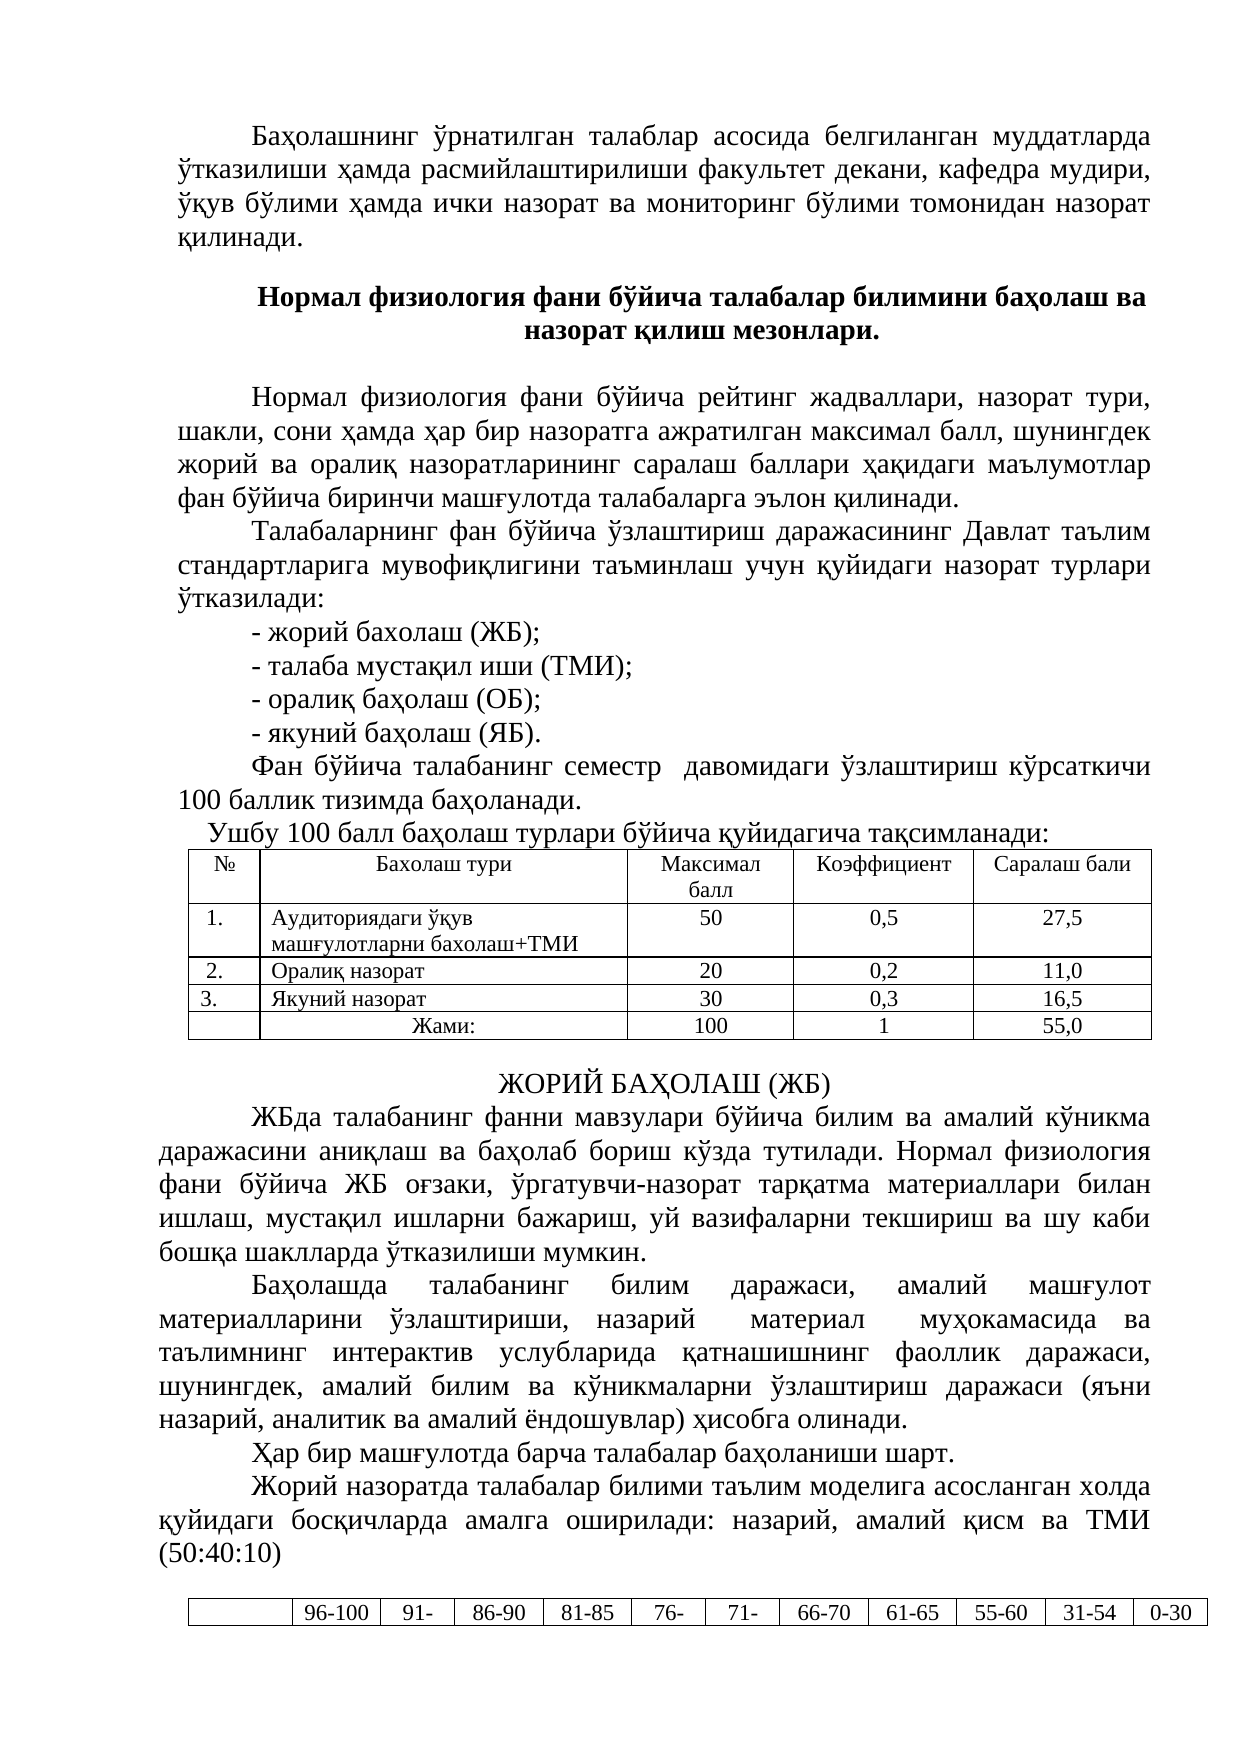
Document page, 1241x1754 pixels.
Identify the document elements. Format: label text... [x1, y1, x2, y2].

table_header 81-85 [544, 1599, 631, 1625]
text - оралиқ баҳолаш (ОБ); [177, 681, 1152, 715]
table_cell 1 [794, 1012, 973, 1038]
text Нормал физиология фани бўйича талабалар билимини баҳолаш ва назорат қилиш мезонлари. [252, 279, 1152, 346]
table_header 55-60 [957, 1599, 1045, 1625]
table_header 91-95 [381, 1599, 454, 1625]
table_cell 100 [628, 1012, 793, 1038]
table_cell Жами: [261, 1012, 627, 1038]
table_cell 11,0 [974, 958, 1151, 984]
table_cell Якуний назорат [261, 985, 627, 1011]
table_header 31-54 [1046, 1599, 1133, 1625]
table_cell 50 [628, 904, 793, 956]
table_cell 27,5 [974, 904, 1151, 956]
text Нормал физиология фани бўйича рейтинг жадваллари, назорат тури, шакли, сони ҳамда ҳар бир назоратга ажратилган максимал балл, шунингдек жорий ва оралиқ назоратларининг саралаш баллари ҳақидаги маълумотлар фан бўйича биринчи машғулотда талабаларга эълон қилинади. [177, 379, 1152, 513]
table_cell Оралиқ назорат [261, 958, 627, 984]
table_header [189, 1599, 292, 1625]
text - якуний баҳолаш (ЯБ). [177, 715, 1152, 748]
table_header 86-90 [455, 1599, 543, 1625]
text - талаба мустақил иши (ТМИ); [177, 648, 1152, 681]
text Ушбу 100 балл баҳолаш турлари бўйича қуйидагича тақсимланади: [207, 815, 1152, 849]
table_header 66-70 [780, 1599, 868, 1625]
table_cell 20 [628, 958, 793, 984]
table_cell 0,5 [794, 904, 973, 956]
text ЖОРИЙ БАҲОЛАШ (ЖБ) [177, 1066, 1152, 1099]
table_header № [189, 850, 259, 903]
table_cell 55,0 [974, 1012, 1151, 1038]
table_header 96-100 [293, 1599, 380, 1625]
table_cell [189, 904, 259, 956]
text - жорий бахолаш (ЖБ); [177, 614, 1152, 648]
table_header Бахолаш тури [261, 850, 627, 903]
text Талабаларнинг фан бўйича ўзлаштириш даражасининг Давлат таълим стандартларига мувофиқлигини таъминлаш учун қуйидаги назорат турлари ўтказилади: [177, 513, 1152, 614]
text ЖБда талабанинг фанни мавзулари бўйича билим ва амалий кўникма даражасини аниқлаш ва баҳолаб бориш кўзда тутилади. Нормал физиология фани бўйича ЖБ оғзаки, ўргатувчи-назорат тарқатма материаллари билан ишлаш, мустақил ишларни бажариш, уй вазифаларни текшириш ва шу каби бошқа шаклларда ўтказилиши мумкин. [158, 1099, 1152, 1267]
table_header Коэффициент [794, 850, 973, 903]
table_cell 30 [628, 985, 793, 1011]
table_header 0-30 [1134, 1599, 1207, 1625]
table_header Максимал балл [628, 850, 793, 903]
table_header Саралаш бали [974, 850, 1151, 903]
text Баҳолашда талабанинг билим даражаси, амалий машғулот материалларини ўзлаштириши, назарий материал муҳокамасида ва таълимнинг интерактив услубларида қатнашишнинг фаоллик даражаси, шунингдек, амалий билим ва кўникмаларни ўзлаштириш даражаси (яъни назарий, аналитик ва амалий ёндошувлар) ҳисобга олинади. [158, 1267, 1152, 1435]
table_header 61-65 [869, 1599, 956, 1625]
table_cell [189, 1012, 259, 1038]
table_header 76-80 [632, 1599, 705, 1625]
table_cell [189, 958, 259, 984]
table_cell 0,2 [794, 958, 973, 984]
table_cell Аудиториядаги ўқув машғулотларни бахолаш+ТМИ [261, 904, 627, 956]
text Жорий назоратда талабалар билими таълим моделига асосланган холда қуйидаги босқичларда амалга оширилади: назарий, амалий қисм ва ТМИ (50:40:10) [158, 1468, 1152, 1569]
text Фан бўйича талабанинг семестр давомидаги ўзлаштириш кўрсаткичи 100 баллик тизимда баҳоланади. [177, 748, 1152, 815]
table_cell 0,3 [794, 985, 973, 1011]
table_cell 3. [189, 985, 259, 1011]
text Баҳолашнинг ўрнатилган талаблар асосида белгиланган муддатларда ўтказилиши ҳамда расмийлаштирилиши факультет декани, кафедра мудири, ўқув бўлими ҳамда ички назорат ва мониторинг бўлими томонидан назорат қилинади. [177, 118, 1152, 252]
table_header 71-75 [706, 1599, 779, 1625]
table_cell 16,5 [974, 985, 1151, 1011]
text Ҳар бир машғулотда барча талабалар баҳоланиши шарт. [207, 1435, 1152, 1468]
